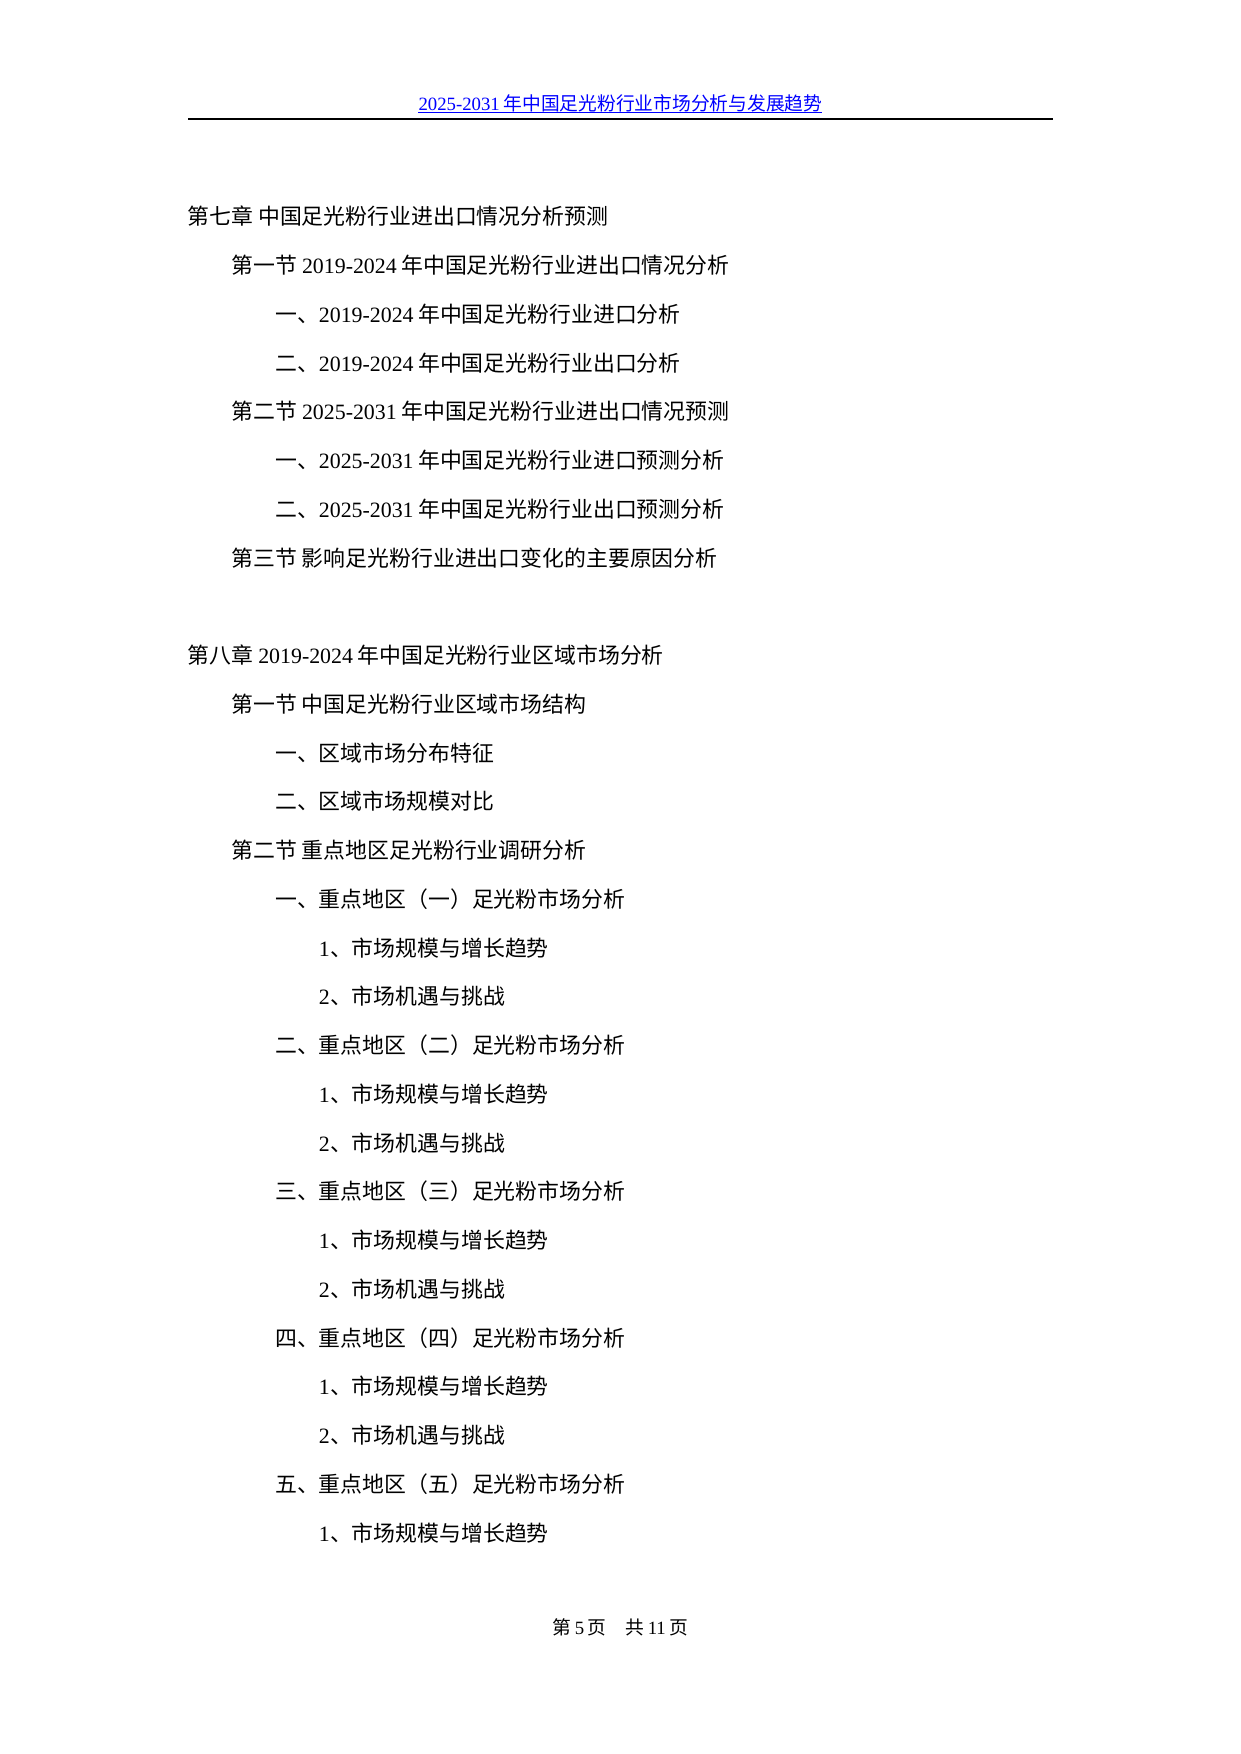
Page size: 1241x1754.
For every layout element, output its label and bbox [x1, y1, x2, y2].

text [187, 150, 1053, 1548]
